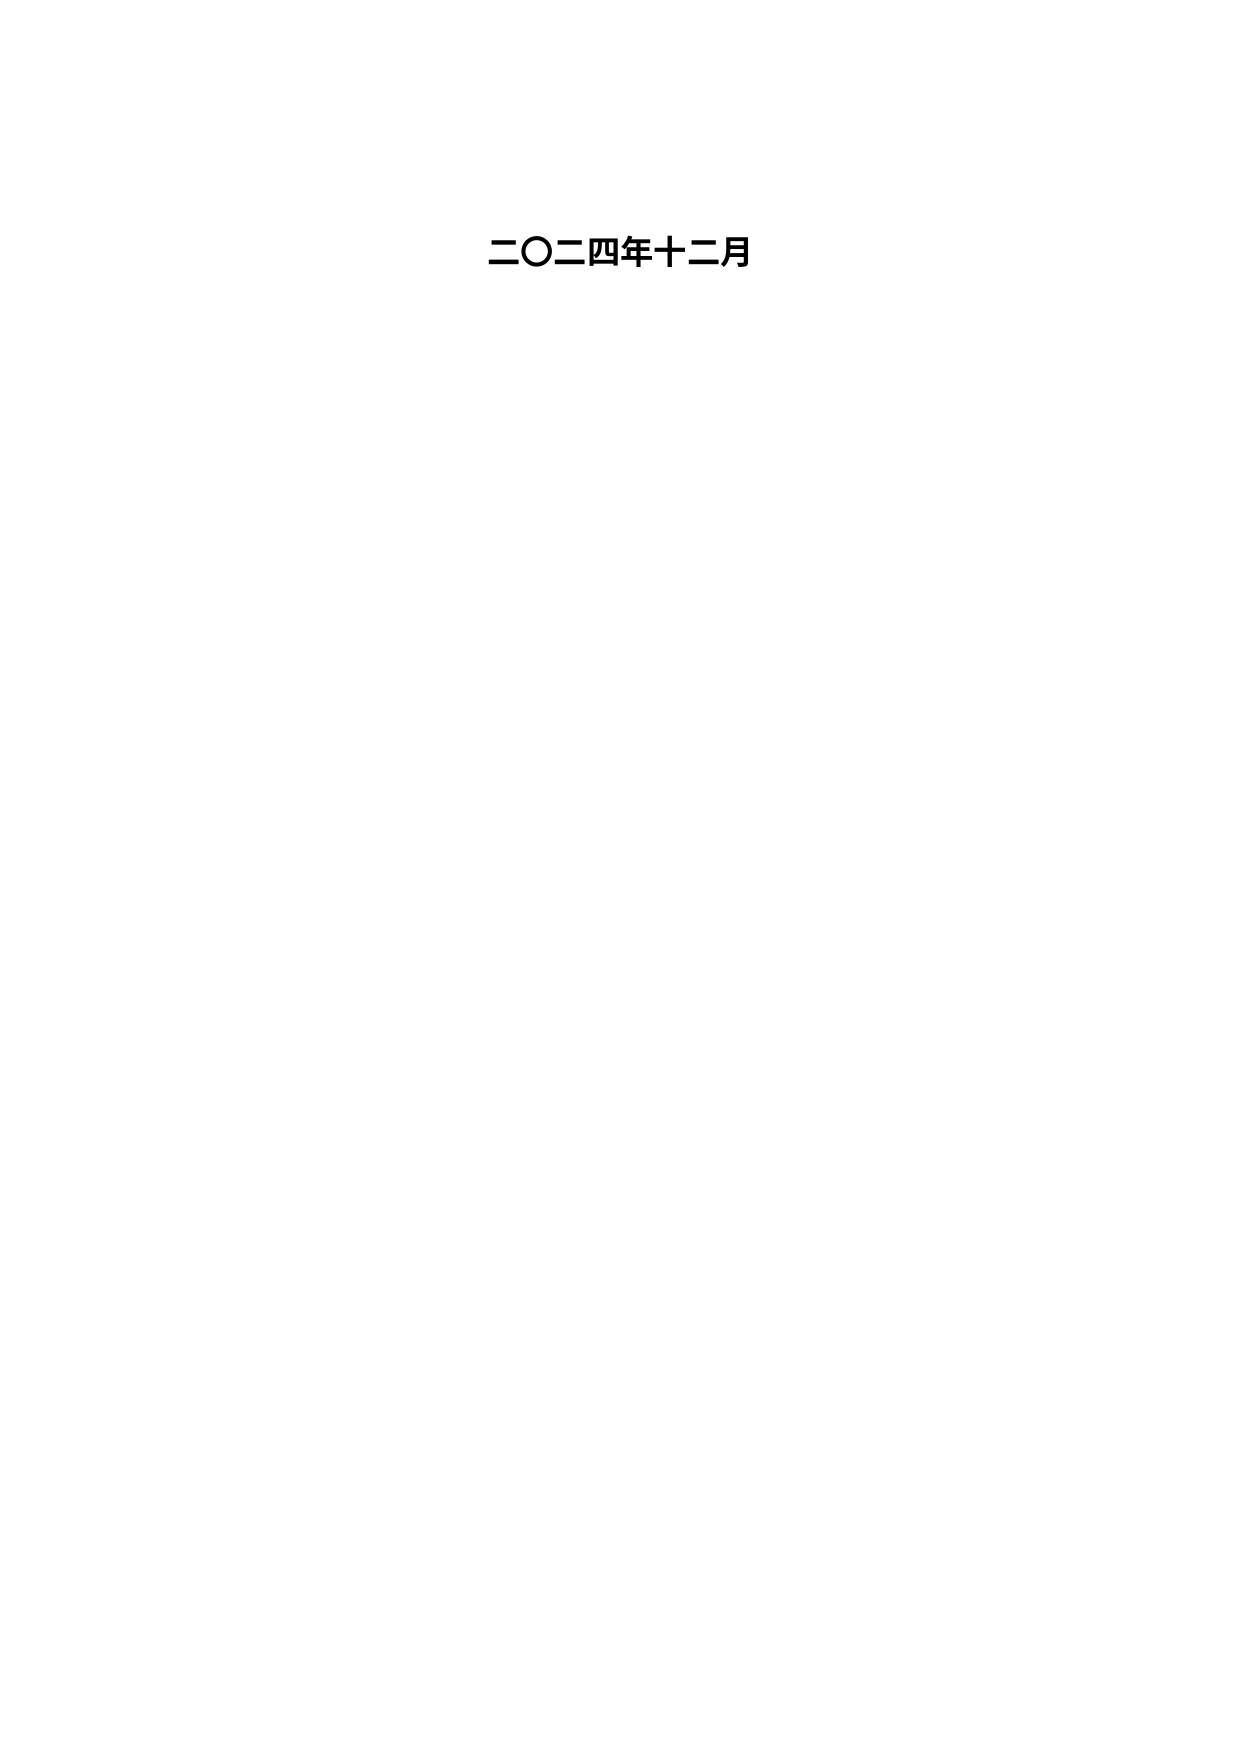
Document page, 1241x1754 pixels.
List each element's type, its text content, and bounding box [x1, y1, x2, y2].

text 二〇二四年十二月 [188, 217, 1052, 283]
